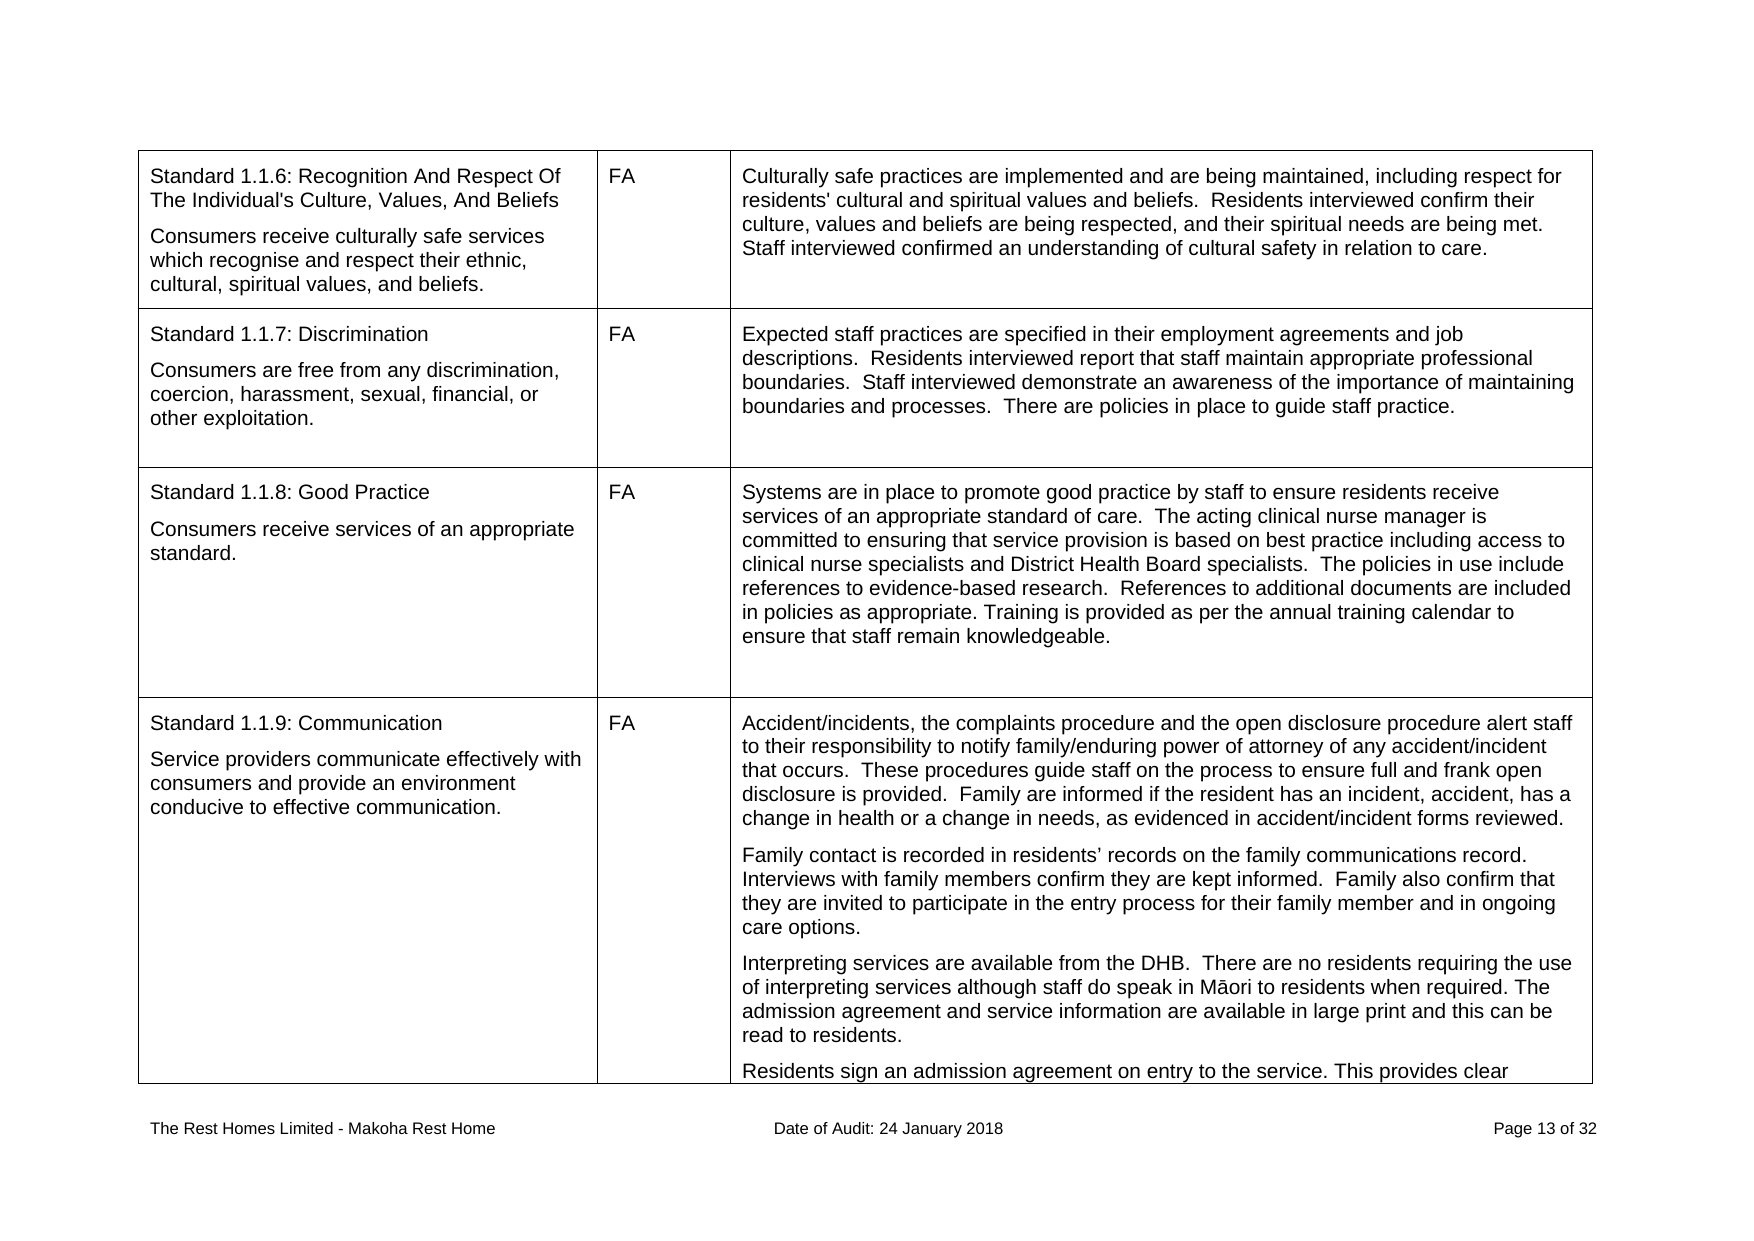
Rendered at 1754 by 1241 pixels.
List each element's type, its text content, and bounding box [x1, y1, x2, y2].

table_cell Standard 1.1.7: Discrimination Consumers are free from any discrimination, coercion, harassment, sexual, financial, or other exploitation. [139, 309, 597, 467]
table_cell FA [598, 309, 730, 467]
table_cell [139, 698, 597, 1083]
table_cell FA [598, 151, 730, 308]
table_cell FA [598, 468, 730, 697]
table_cell Standard 1.1.6: Recognition And Respect Of The Individual's Culture, Values, And Beliefs Consumers receive culturally safe services which recognise and respect their ethnic, cultural, spiritual values, and beliefs. [139, 151, 597, 308]
table_cell Standard 1.1.8: Good Practice Consumers receive services of an appropriate standard. [139, 468, 597, 697]
table_cell Systems are in place to promote good practice by staff to ensure residents receive services of an appropriate standard of care. The acting clinical nurse manager is committed to ensuring that service provision is based on best practice including access to clinical nurse specialists and District Health Board specialists. The policies in use include references to evidence-based research. References to additional documents are included in policies as appropriate. Training is provided as per the annual training calendar to ensure that staff remain knowledgeable. [731, 468, 1592, 697]
table_cell Culturally safe practices are implemented and are being maintained, including respect for residents' cultural and spiritual values and beliefs. Residents interviewed confirm their culture, values and beliefs are being respected, and their spiritual needs are being met. Staff interviewed confirmed an understanding of cultural safety in relation to care. [731, 151, 1592, 308]
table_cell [731, 698, 1592, 1083]
table_cell FA [598, 698, 730, 1083]
table_cell Expected staff practices are specified in their employment agreements and job descriptions. Residents interviewed report that staff maintain appropriate professional boundaries. Staff interviewed demonstrate an awareness of the importance of maintaining boundaries and processes. There are policies in place to guide staff practice. [731, 309, 1592, 467]
